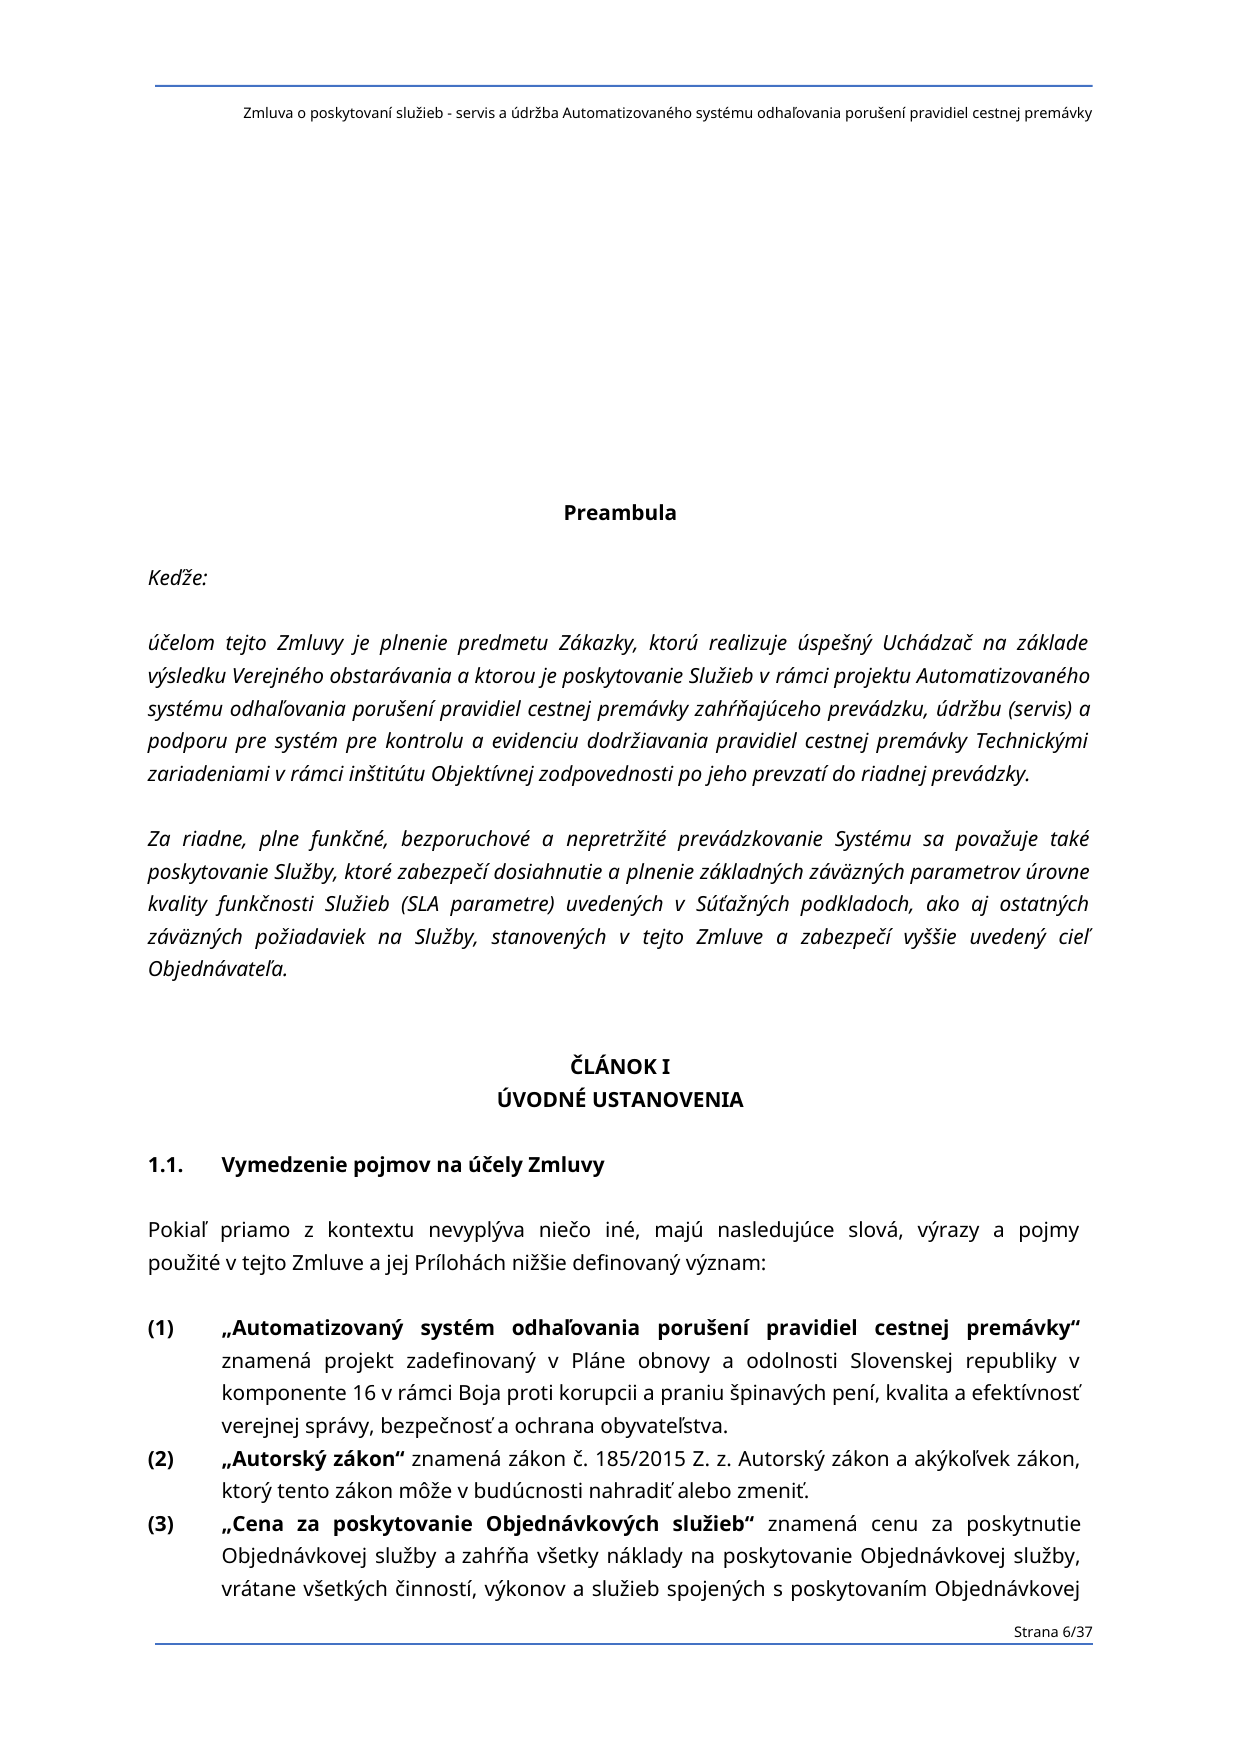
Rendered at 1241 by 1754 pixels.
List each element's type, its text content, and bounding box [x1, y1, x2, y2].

text ÚVODNÉ USTANOVENIA [148, 1085, 1093, 1113]
list Vymedzenie pojmov na účely Zmluvy [148, 1150, 1080, 1179]
text Keďže: [148, 563, 1093, 592]
text Pokiaľ priamo z kontextu nevyplýva niečo iné, majú nasledujúce slová, výrazy a pojmy použité v tejto Zmluve a jej Prílohách nižšie definovaný význam: [148, 1215, 1080, 1276]
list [148, 1509, 1081, 1602]
list „Autorský zákon“ znamená zákon č. 185/2015 Z. z. Autorský zákon a akýkoľvek zákon, ktorý tento zákon môže v budúcnosti nahradiť alebo zmeniť. [148, 1444, 1081, 1505]
text Za riadne, plne funkčné, bezporuchové a nepretržité prevádzkovanie Systému sa považuje také poskytovanie Služby, ktoré zabezpečí dosiahnutie a plnenie základných záväzných parametrov úrovne kvality funkčnosti Služieb (SLA parametre) uvedených v Súťažných podkladoch, ako aj ostatných záväzných požiadaviek na Služby, stanovených v tejto Zmluve a zabezpečí vyššie uvedený cieľ Objednávateľa. [148, 824, 1093, 983]
text Preambula [148, 498, 1093, 527]
text ČLÁNOK I [148, 1052, 1093, 1081]
list „Automatizovaný systém odhaľovania porušení pravidiel cestnej premávky“ znamená projekt zadefinovaný v Pláne obnovy a odolnosti Slovenskej republiky v komponente 16 v rámci Boja proti korupcii a praniu špinavých pení, kvalita a efektívnosť verejnej správy, bezpečnosť a ochrana obyvateľstva. [148, 1313, 1081, 1439]
text účelom tejto Zmluvy je plnenie predmetu Zákazky, ktorú realizuje úspešný Uchádzač na základe výsledku Verejného obstarávania a ktorou je poskytovanie Služieb v rámci projektu Automatizovaného systému odhaľovania porušení pravidiel cestnej premávky zahŕňajúceho prevádzku, údržbu (servis) a podporu pre systém pre kontrolu a evidenciu dodržiavania pravidiel cestnej premávky Technickými zariadeniami v rámci inštitútu Objektívnej zodpovednosti po jeho prevzatí do riadnej prevádzky. [148, 628, 1093, 787]
